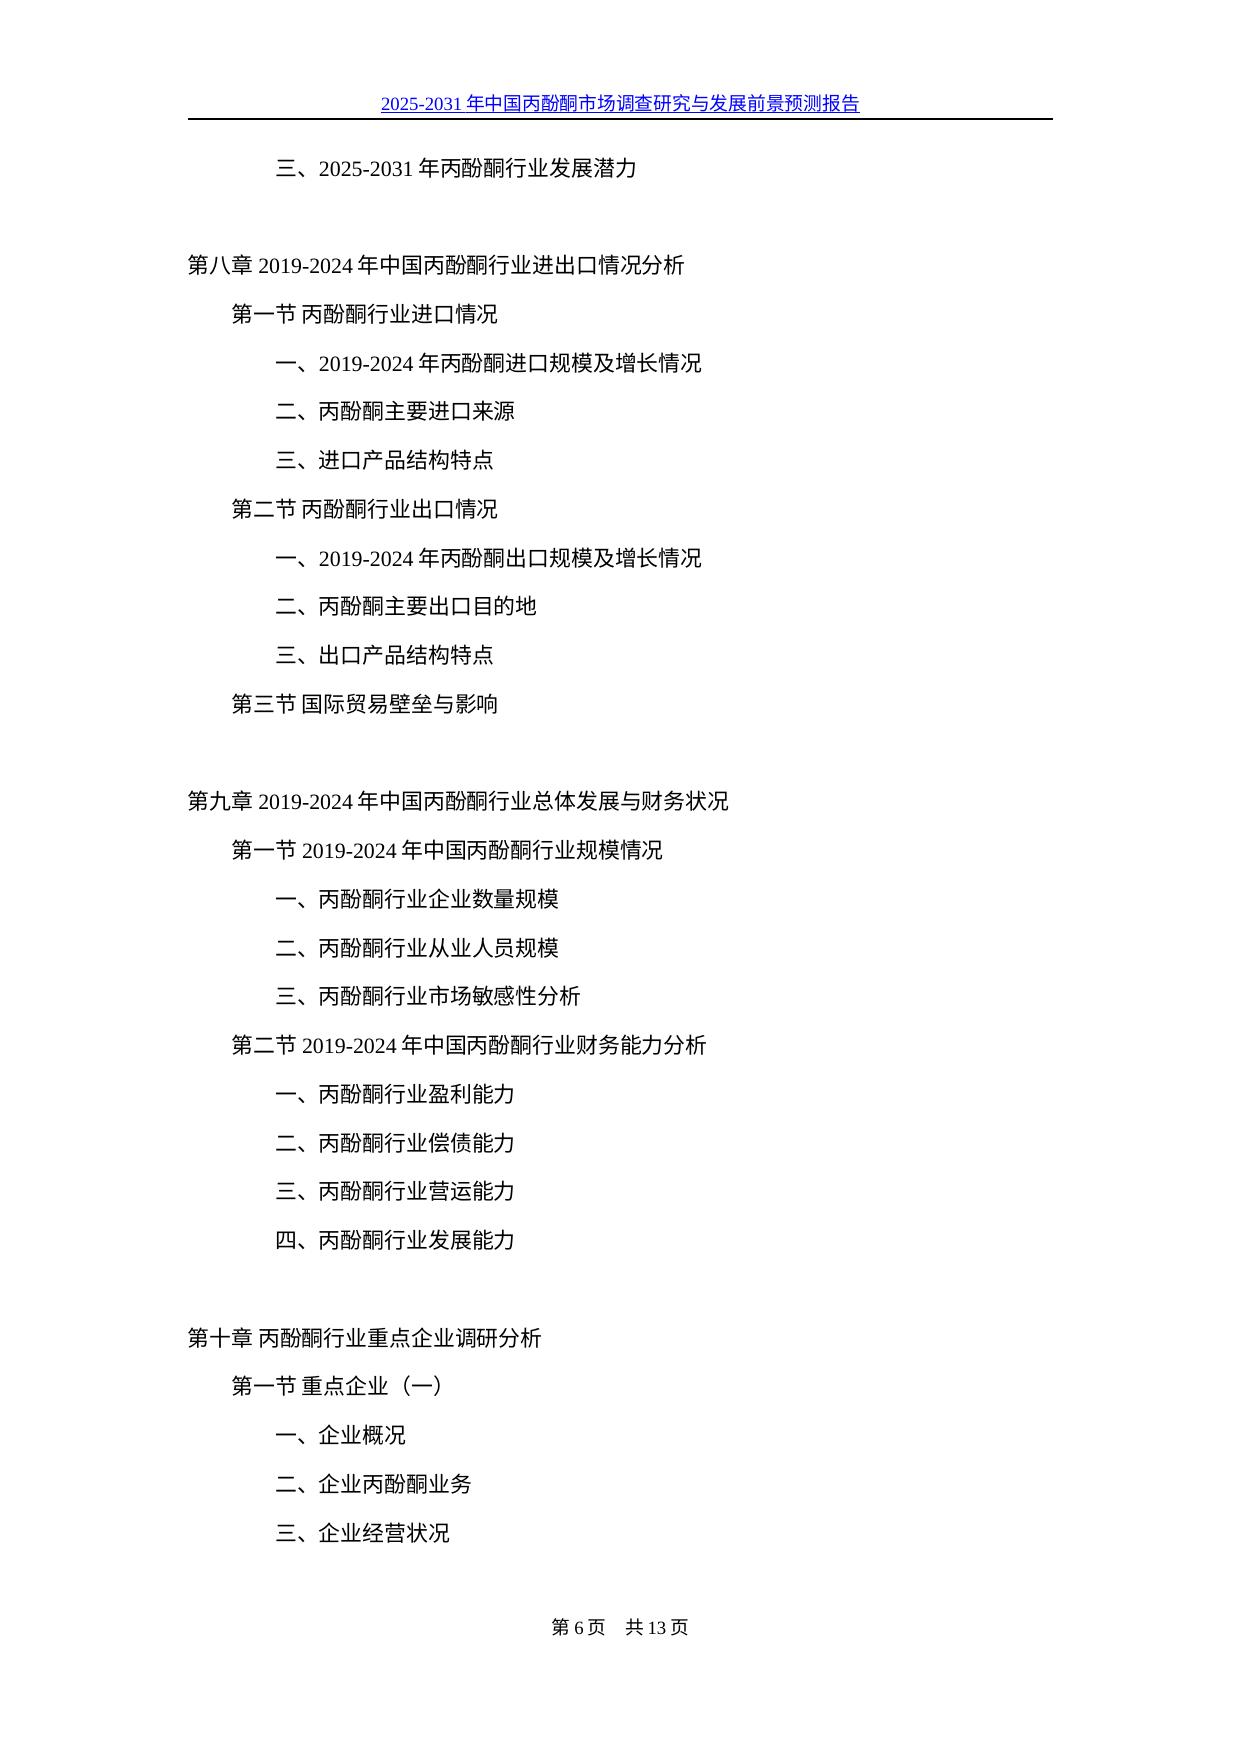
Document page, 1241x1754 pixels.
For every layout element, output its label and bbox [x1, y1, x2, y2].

text [187, 150, 1053, 1548]
